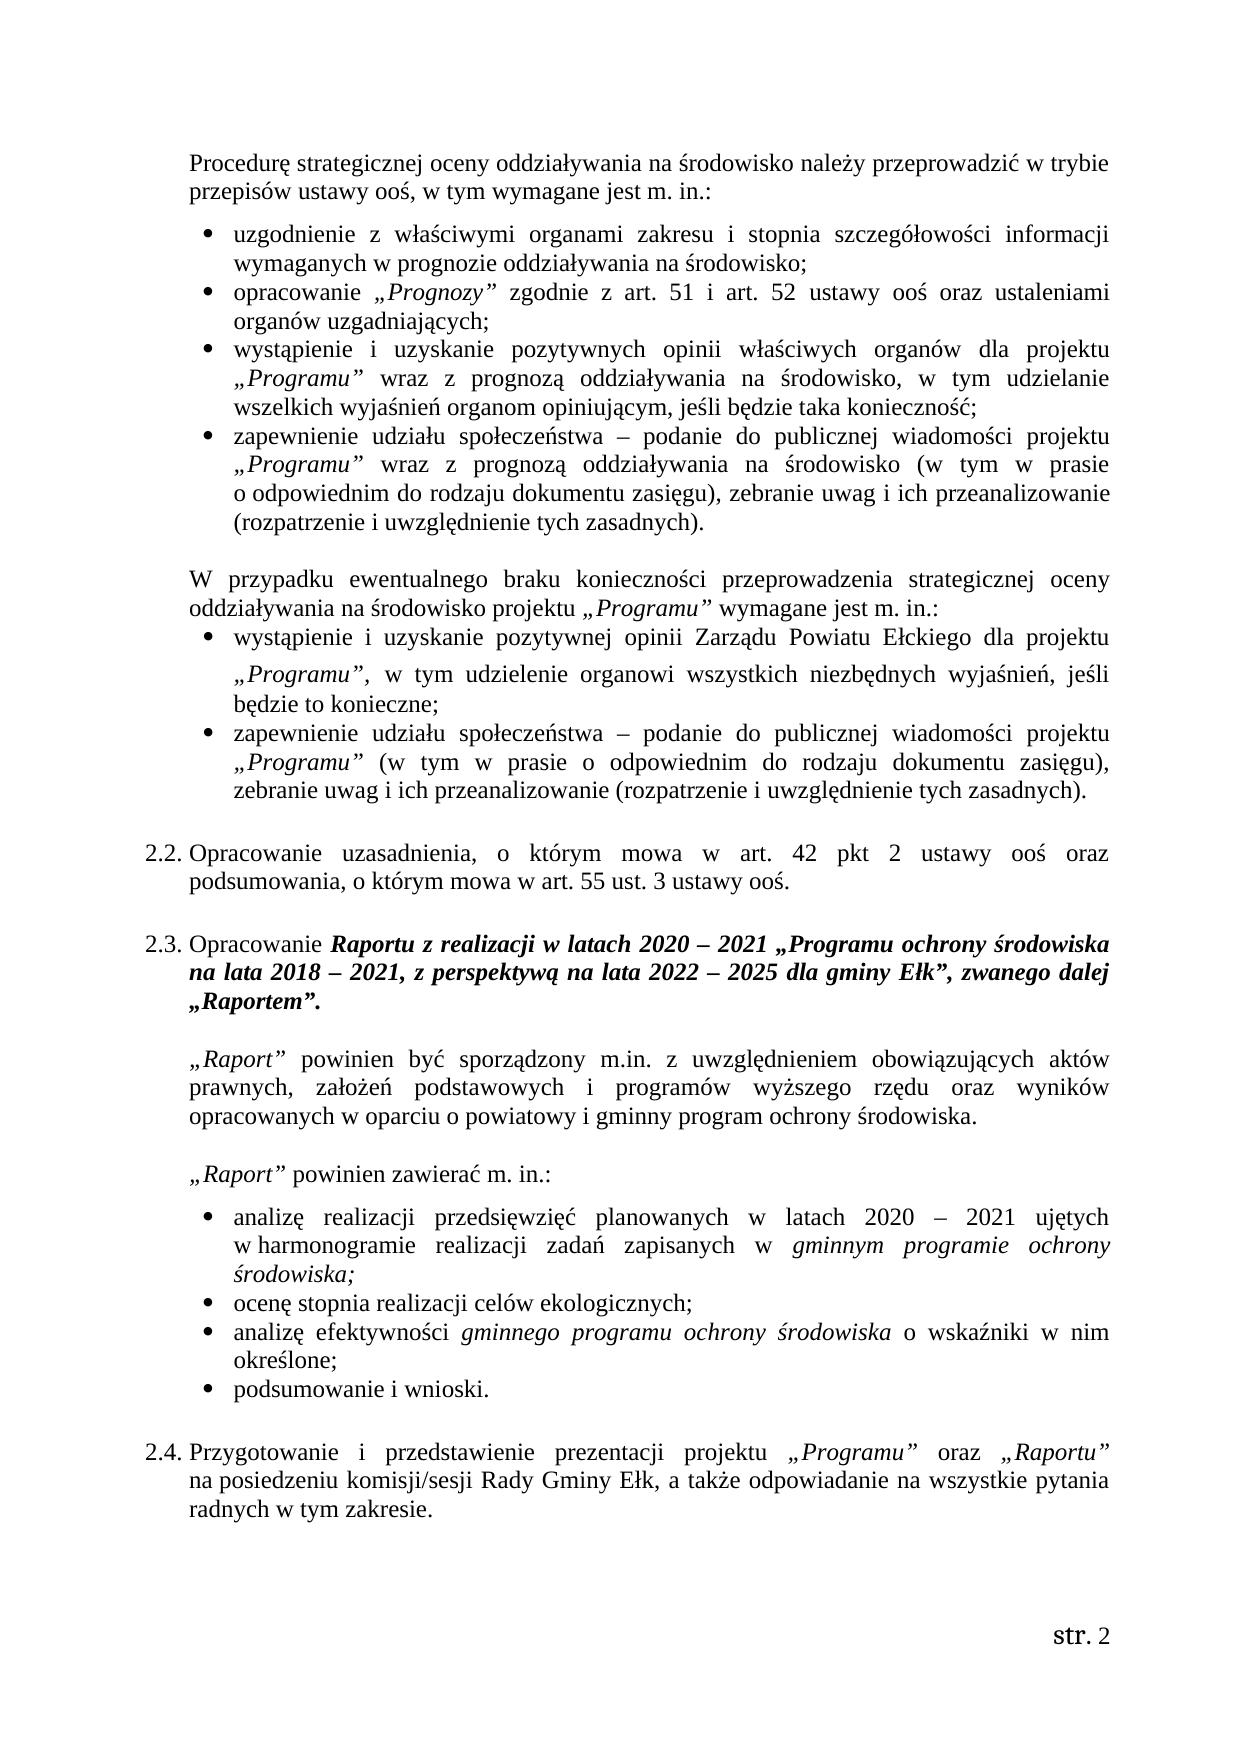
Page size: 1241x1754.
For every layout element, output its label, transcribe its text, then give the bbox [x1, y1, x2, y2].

list zapewnienie udziału społeczeństwa – podanie do publicznej wiadomości projektu „Programu” wraz z prognozą oddziaływania na środowisko (w tym w prasie o odpowiednim do rodzaju dokumentu zasięgu), zebranie uwag i ich przeanalizowanie (rozpatrzenie i uwzględnienie tych zasadnych). [204, 421, 1110, 536]
list opracowanie „Prognozy” zgodnie z art. 51 i art. 52 ustawy ooś oraz ustaleniami organów uzgadniających; [204, 277, 1110, 334]
list analizę realizacji przedsięwzięć planowanych w latach 2020 – 2021 ujętych w harmonogramie realizacji zadań zapisanych w gminnym programie ochrony środowiska; [204, 1202, 1110, 1288]
list Opracowanie uzasadnienia, o którym mowa w art. 42 pkt 2 ustawy ooś oraz podsumowania, o którym mowa w art. 55 ust. 3 ustawy ooś. [145, 838, 1110, 895]
list analizę efektywności gminnego programu ochrony środowiska o wskaźniki w nim określone; [204, 1317, 1110, 1374]
list wystąpienie i uzyskanie pozytywnych opinii właściwych organów dla projektu „Programu” wraz z prognozą oddziaływania na środowisko, w tym udzielanie wszelkich wyjaśnień organom opiniującym, jeśli będzie taka konieczność; [204, 334, 1110, 421]
text W przypadku ewentualnego braku konieczności przeprowadzenia strategicznej oceny oddziaływania na środowisko projektu „Programu” wymagane jest m. in.: [189, 564, 1110, 622]
text Procedurę strategicznej oceny oddziaływania na środowisko należy przeprowadzić w trybie przepisów ustawy ooś, w tym wymagane jest m. in.: [189, 148, 1110, 205]
list ocenę stopnia realizacji celów ekologicznych; [204, 1288, 1110, 1317]
list Przygotowanie i przedstawienie prezentacji projektu „Programu” oraz „Raportu” na posiedzeniu komisji/sesji Rady Gminy Ełk, a także odpowiadanie na wszystkie pytania radnych w tym zakresie. [145, 1437, 1110, 1523]
list podsumowanie i wnioski. [204, 1374, 1110, 1403]
text „Raport” powinien zawierać m. in.: [130, 1159, 1110, 1187]
text „Raport” powinien być sporządzony m.in. z uwzględnieniem obowiązujących aktów prawnych, założeń podstawowych i programów wyższego rzędu oraz wyników opracowanych w oparciu o powiatowy i gminny program ochrony środowiska. [189, 1044, 1110, 1130]
list zapewnienie udziału społeczeństwa – podanie do publicznej wiadomości projektu „Programu” (w tym w prasie o odpowiednim do rodzaju dokumentu zasięgu), zebranie uwag i ich przeanalizowanie (rozpatrzenie i uwzględnienie tych zasadnych). [204, 718, 1110, 804]
list wystąpienie i uzyskanie pozytywnej opinii Zarządu Powiatu Ełckiego dla projektu „Programu”, w tym udzielenie organowi wszystkich niezbędnych wyjaśnień, jeśli będzie to konieczne; [204, 622, 1110, 718]
list Opracowanie Raportu z realizacji w latach 2020 – 2021 „Programu ochrony środowiska na lata 2018 – 2021, z perspektywą na lata 2022 – 2025 dla gminy Ełk”, zwanego dalej „Raportem”. [145, 929, 1110, 1015]
list uzgodnienie z właściwymi organami zakresu i stopnia szczegółowości informacji wymaganych w prognozie oddziaływania na środowisko; [204, 219, 1110, 277]
